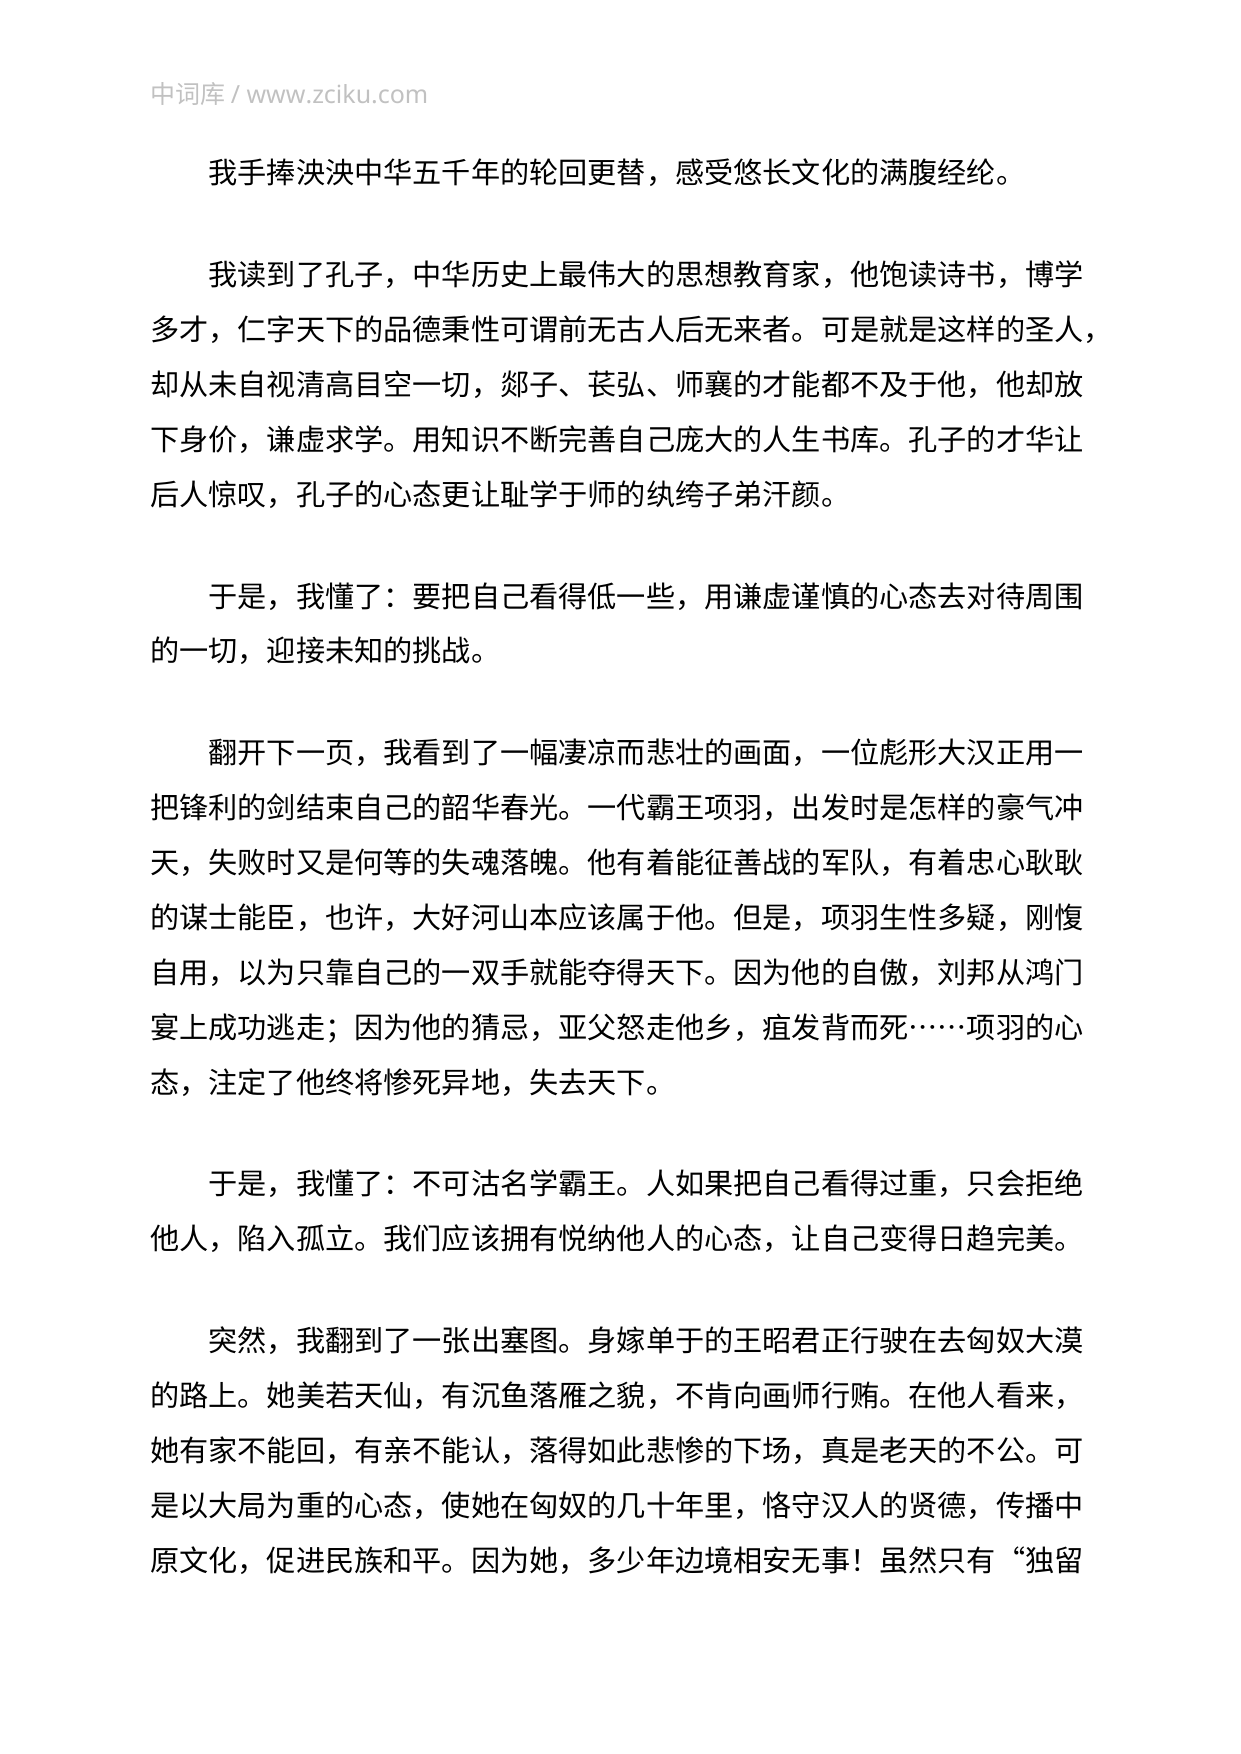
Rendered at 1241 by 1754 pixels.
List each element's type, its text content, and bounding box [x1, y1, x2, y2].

text 翻开下一页，我看到了一幅凄凉而悲壮的画面，一位彪形大汉正用一把锋利的剑结束自己的韶华春光。一代霸王项羽，出发时是怎样的豪气冲天，失败时又是何等的失魂落魄。他有着能征善战的军队，有着忠心耿耿的谋士能臣，也许，大好河山本应该属于他。但是，项羽生性多疑，刚愎自用，以为只靠自己的一双手就能夺得天下。因为他的自傲，刘邦从鸿门宴上成功逃走；因为他的猜忌，亚父怒走他乡，疽发背而死……项羽的心态，注定了他终将惨死异地，失去天下。 [150, 730, 1090, 1101]
text 于是，我懂了：不可沽名学霸王。人如果把自己看得过重，只会拒绝他人，陷入孤立。我们应该拥有悦纳他人的心态，让自己变得日趋完美。 [150, 1161, 1090, 1258]
text 我读到了孔子，中华历史上最伟大的思想教育家，他饱读诗书，博学多才，仁字天下的品德秉性可谓前无古人后无来者。可是就是这样的圣人，却从未自视清高目空一切，郯子、苌弘、师襄的才能都不及于他，他却放下身价，谦虚求学。用知识不断完善自己庞大的人生书库。孔子的才华让后人惊叹，孔子的心态更让耻学于师的纨绔子弟汗颜。 [150, 252, 1090, 514]
text 于是，我懂了：要把自己看得低一些，用谦虚谨慎的心态去对待周围的一切，迎接未知的挑战。 [150, 573, 1090, 670]
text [150, 1318, 1090, 1579]
text 我手捧泱泱中华五千年的轮回更替，感受悠长文化的满腹经纶。 [150, 150, 1090, 192]
